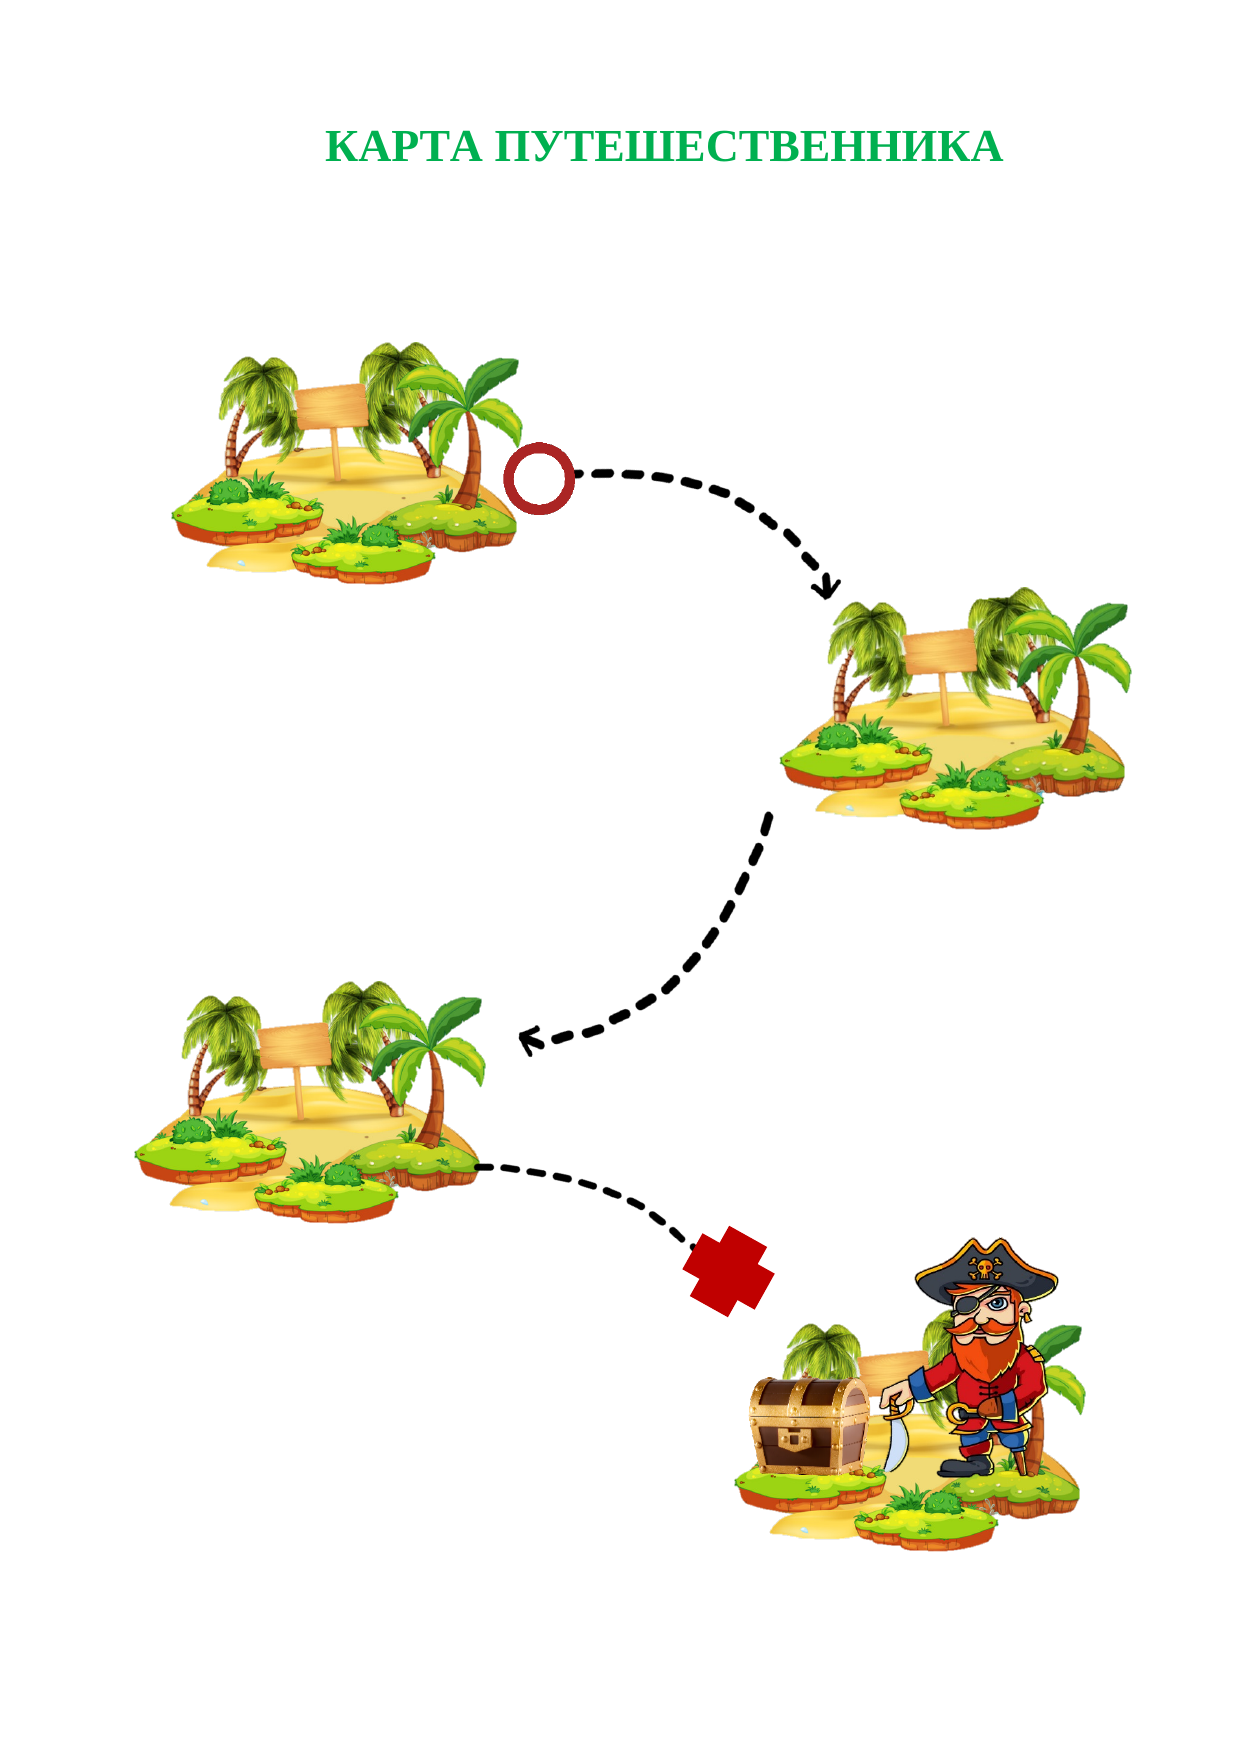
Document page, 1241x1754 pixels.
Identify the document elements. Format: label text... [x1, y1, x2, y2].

picture [123, 237, 1150, 1575]
text КАРТА ПУТЕШЕСТВЕННИКА [177, 118, 1152, 171]
